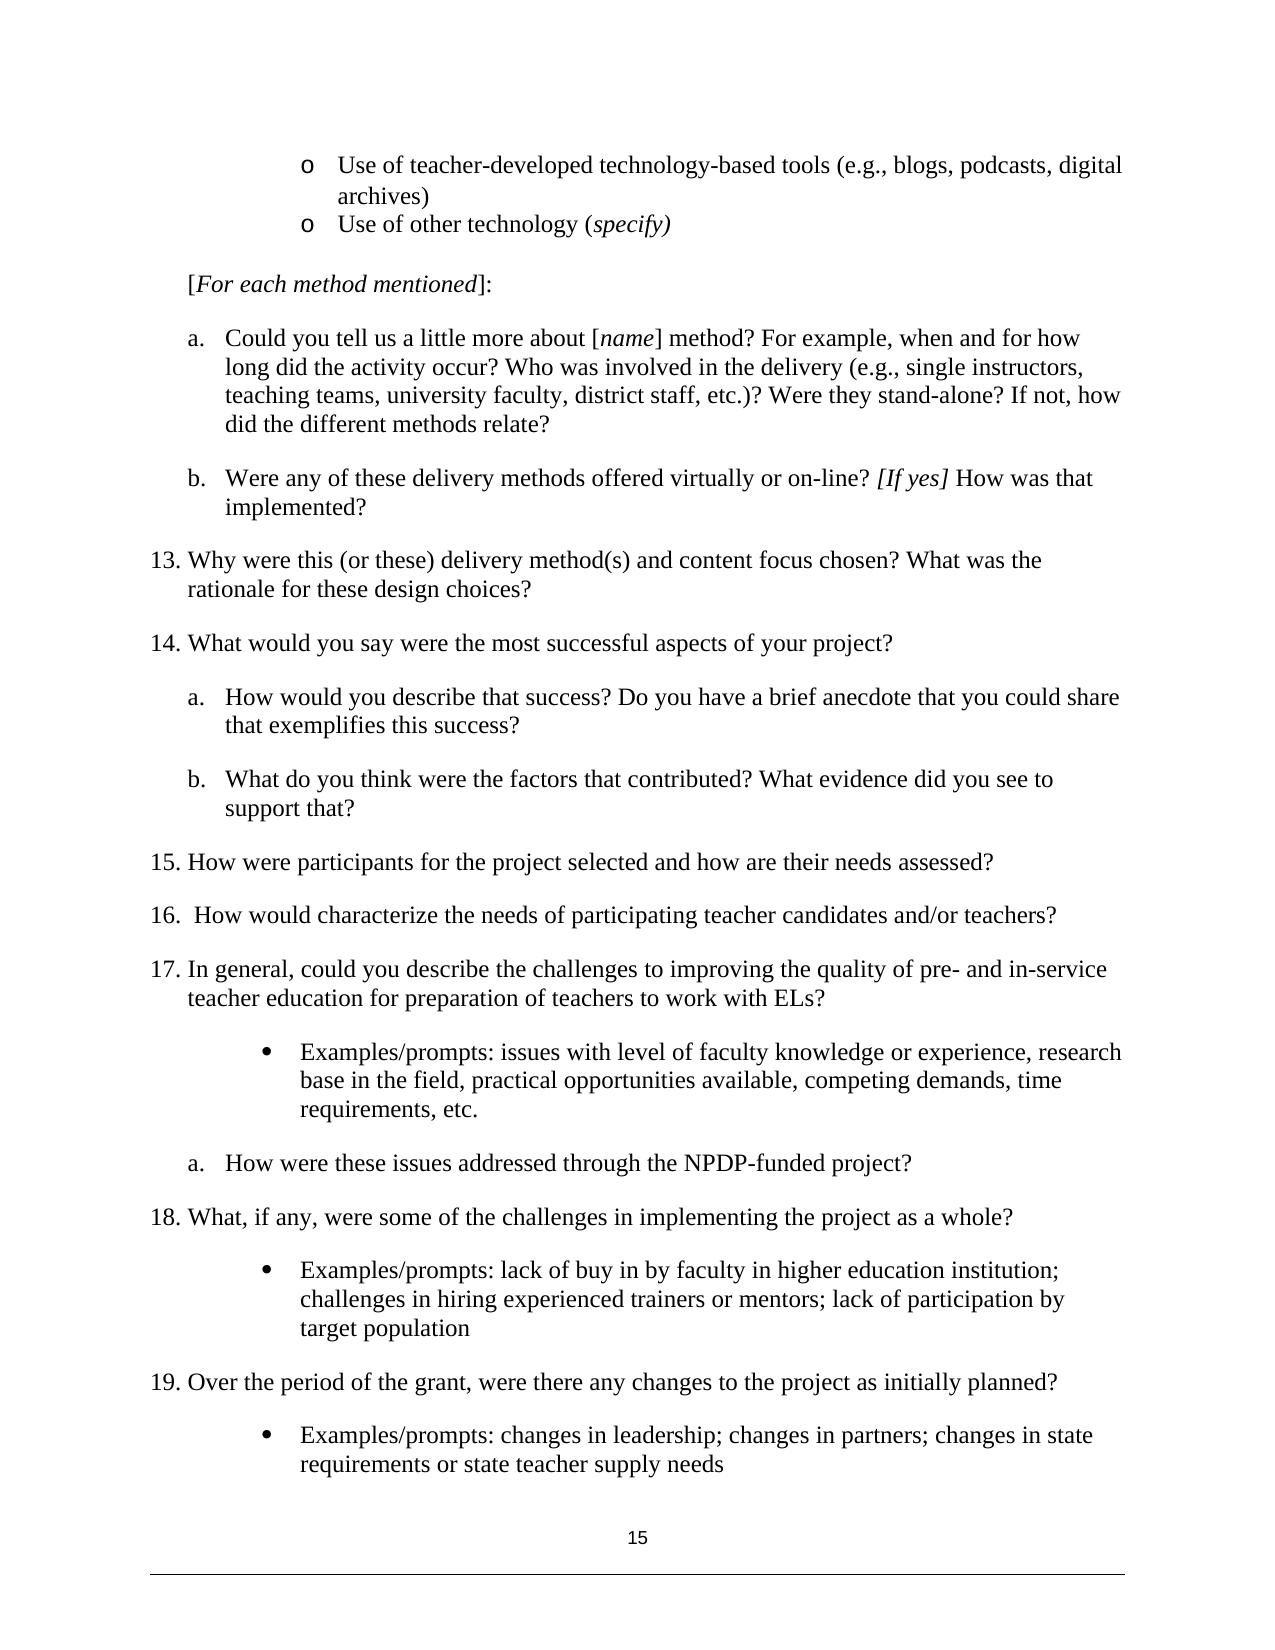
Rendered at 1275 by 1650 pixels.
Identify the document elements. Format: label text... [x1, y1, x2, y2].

list Examples/prompts: issues with level of faculty knowledge or experience, research base in the field, practical opportunities available, competing demands, time requirements, etc. [262, 1037, 1125, 1123]
list What do you think were the factors that contributed? What evidence did you see to support that? [187, 764, 1125, 822]
list How would you describe that success? Do you have a brief anecdote that you could share that exemplifies this success? [187, 682, 1125, 739]
list Examples/prompts: changes in leadership; changes in partners; changes in state requirements or state teacher supply needs [262, 1420, 1125, 1478]
list How would characterize the needs of participating teacher candidates and/or teachers? [150, 900, 1125, 929]
text [For each method mentioned]: [187, 269, 1125, 298]
list Were any of these delivery methods offered virtually or on-line? [If yes] How was that implemented? [187, 463, 1125, 520]
list Examples/prompts: lack of buy in by faculty in higher education institution; challenges in hiring experienced trainers or mentors; lack of participation by target population [262, 1255, 1125, 1342]
list Why were this (or these) delivery method(s) and content focus chosen? What was the rationale for these design choices? [150, 545, 1125, 603]
list In general, could you describe the challenges to improving the quality of pre- and in-service teacher education for preparation of teachers to work with ELs? [150, 954, 1125, 1012]
list How were participants for the project selected and how are their needs assessed? [150, 847, 1125, 875]
list Use of other technology (specify) [300, 209, 1125, 240]
list Use of teacher-developed technology-based tools (e.g., blogs, podcasts, digital archives) [300, 150, 1125, 209]
list What would you say were the most successful aspects of your project? [150, 628, 1125, 657]
list What, if any, were some of the challenges in implementing the project as a whole? [150, 1202, 1125, 1230]
list Over the period of the grant, were there any changes to the project as initially planned? [150, 1367, 1125, 1395]
list Could you tell us a little more about [name] method? For example, when and for how long did the activity occur? Who was involved in the delivery (e.g., single instructors, teaching teams, university faculty, district staff, etc.)? Were they stand-alone? If not, how did the different methods relate? [187, 323, 1125, 438]
list How were these issues addressed through the NPDP-funded project? [187, 1148, 1125, 1177]
